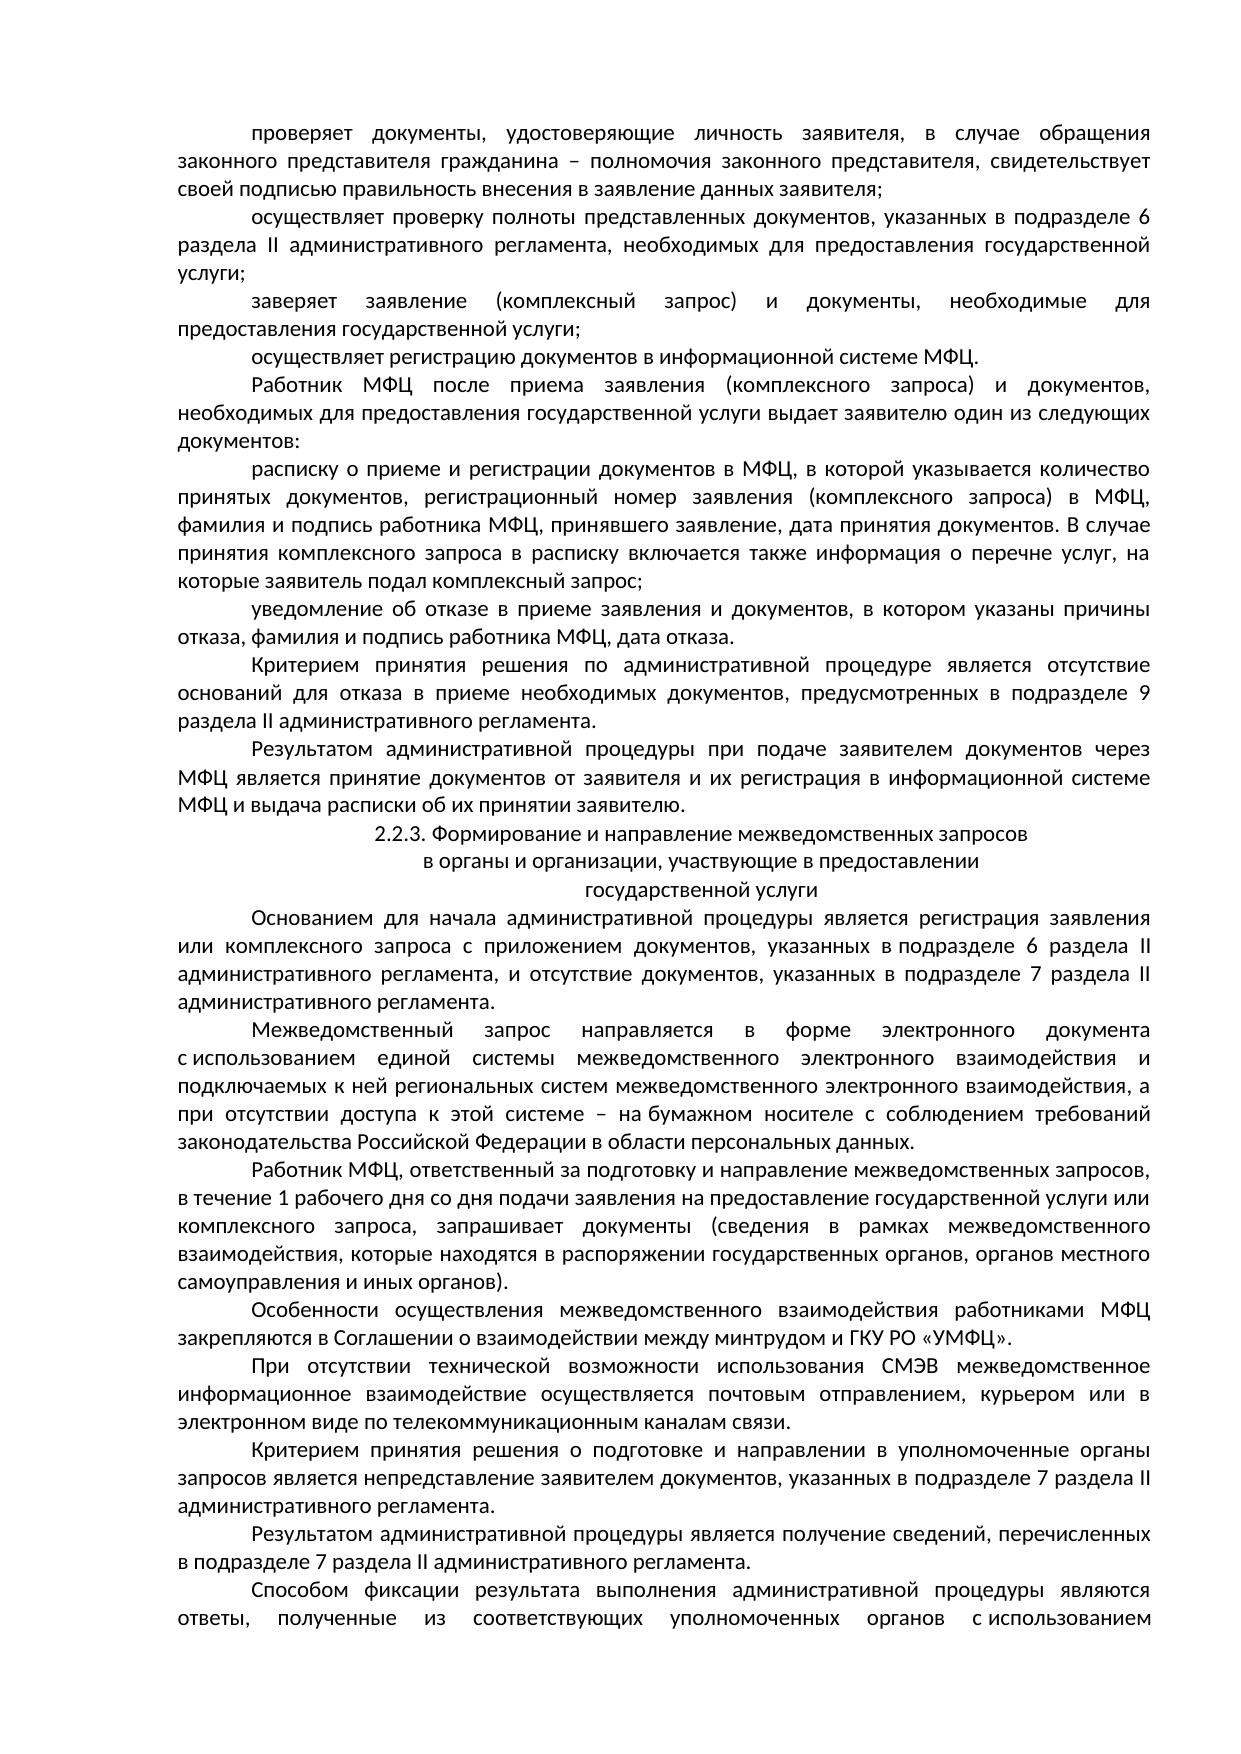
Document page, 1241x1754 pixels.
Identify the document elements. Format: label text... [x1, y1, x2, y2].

text Результатом административной процедуры при подаче заявителем документов через МФЦ является принятие документов от заявителя и их регистрация в информационной системе МФЦ и выдача расписки об их принятии заявителю. [177, 734, 1152, 819]
text в органы и организации, участвующие в предоставлении [177, 847, 1152, 875]
text расписку о приеме и регистрации документов в МФЦ, в которой указывается количество принятых документов, регистрационный номер заявления (комплексного запроса) в МФЦ, фамилия и подпись работника МФЦ, принявшего заявление, дата принятия документов. В случае принятия комплексного запроса в расписку включается также информация о перечне услуг, на которые заявитель подал комплексный запрос; [177, 454, 1152, 594]
text Особенности осуществления межведомственного взаимодействия работниками МФЦ закрепляются в Соглашении о взаимодействии между минтрудом и ГКУ РО «УМФЦ». [177, 1295, 1152, 1351]
text проверяет документы, удостоверяющие личность заявителя, в случае обращения законного представителя гражданина ‒ полномочия законного представителя, свидетельствует своей подписью правильность внесения в заявление данных заявителя; [177, 118, 1152, 202]
text Основанием для начала административной процедуры является регистрация заявления или комплексного запроса с приложением документов, указанных в подразделе 6 раздела II административного регламента, и отсутствие документов, указанных в подразделе 7 раздела II административного регламента. [177, 903, 1152, 1015]
text Межведомственный запрос направляется в форме электронного документа с использованием единой системы межведомственного электронного взаимодействия и подключаемых к ней региональных систем межведомственного электронного взаимодействия, а при отсутствии доступа к этой системе – на бумажном носителе с соблюдением требований законодательства Российской Федерации в области персональных данных. [177, 1015, 1152, 1155]
text уведомление об отказе в приеме заявления и документов, в котором указаны причины отказа, фамилия и подпись работника МФЦ, дата отказа. [177, 594, 1152, 651]
text Результатом административной процедуры является получение сведений, перечисленных в подразделе 7 раздела II административного регламента. [177, 1519, 1152, 1575]
text При отсутствии технической возможности использования СМЭВ межведомственное информационное взаимодействие осуществляется почтовым отправлением, курьером или в электронном виде по телекоммуникационным каналам связи. [177, 1351, 1152, 1435]
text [177, 1575, 1152, 1631]
text Работник МФЦ после приема заявления (комплексного запроса) и документов, необходимых для предоставления государственной услуги выдает заявителю один из следующих документов: [177, 370, 1152, 454]
text заверяет заявление (комплексный запрос) и документы, необходимые для предоставления государственной услуги; [177, 286, 1152, 342]
text осуществляет проверку полноты представленных документов, указанных в подразделе 6 раздела II административного регламента, необходимых для предоставления государственной услуги; [177, 202, 1152, 286]
text государственной услуги [177, 875, 1152, 903]
text осуществляет регистрацию документов в информационной системе МФЦ. [177, 342, 1152, 370]
text Работник МФЦ, ответственный за подготовку и направление межведомственных запросов, в течение 1 рабочего дня со дня подачи заявления на предоставление государственной услуги или комплексного запроса, запрашивает документы (сведения в рамках межведомственного взаимодействия, которые находятся в распоряжении государственных органов, органов местного самоуправления и иных органов). [177, 1155, 1152, 1295]
text 2.2.3. Формирование и направление межведомственных запросов [177, 819, 1152, 847]
text Критерием принятия решения о подготовке и направлении в уполномоченные органы запросов является непредставление заявителем документов, указанных в подразделе 7 раздела II административного регламента. [177, 1435, 1152, 1519]
text Критерием принятия решения по административной процедуре является отсутствие оснований для отказа в приеме необходимых документов, предусмотренных в подразделе 9 раздела II административного регламента. [177, 651, 1152, 734]
